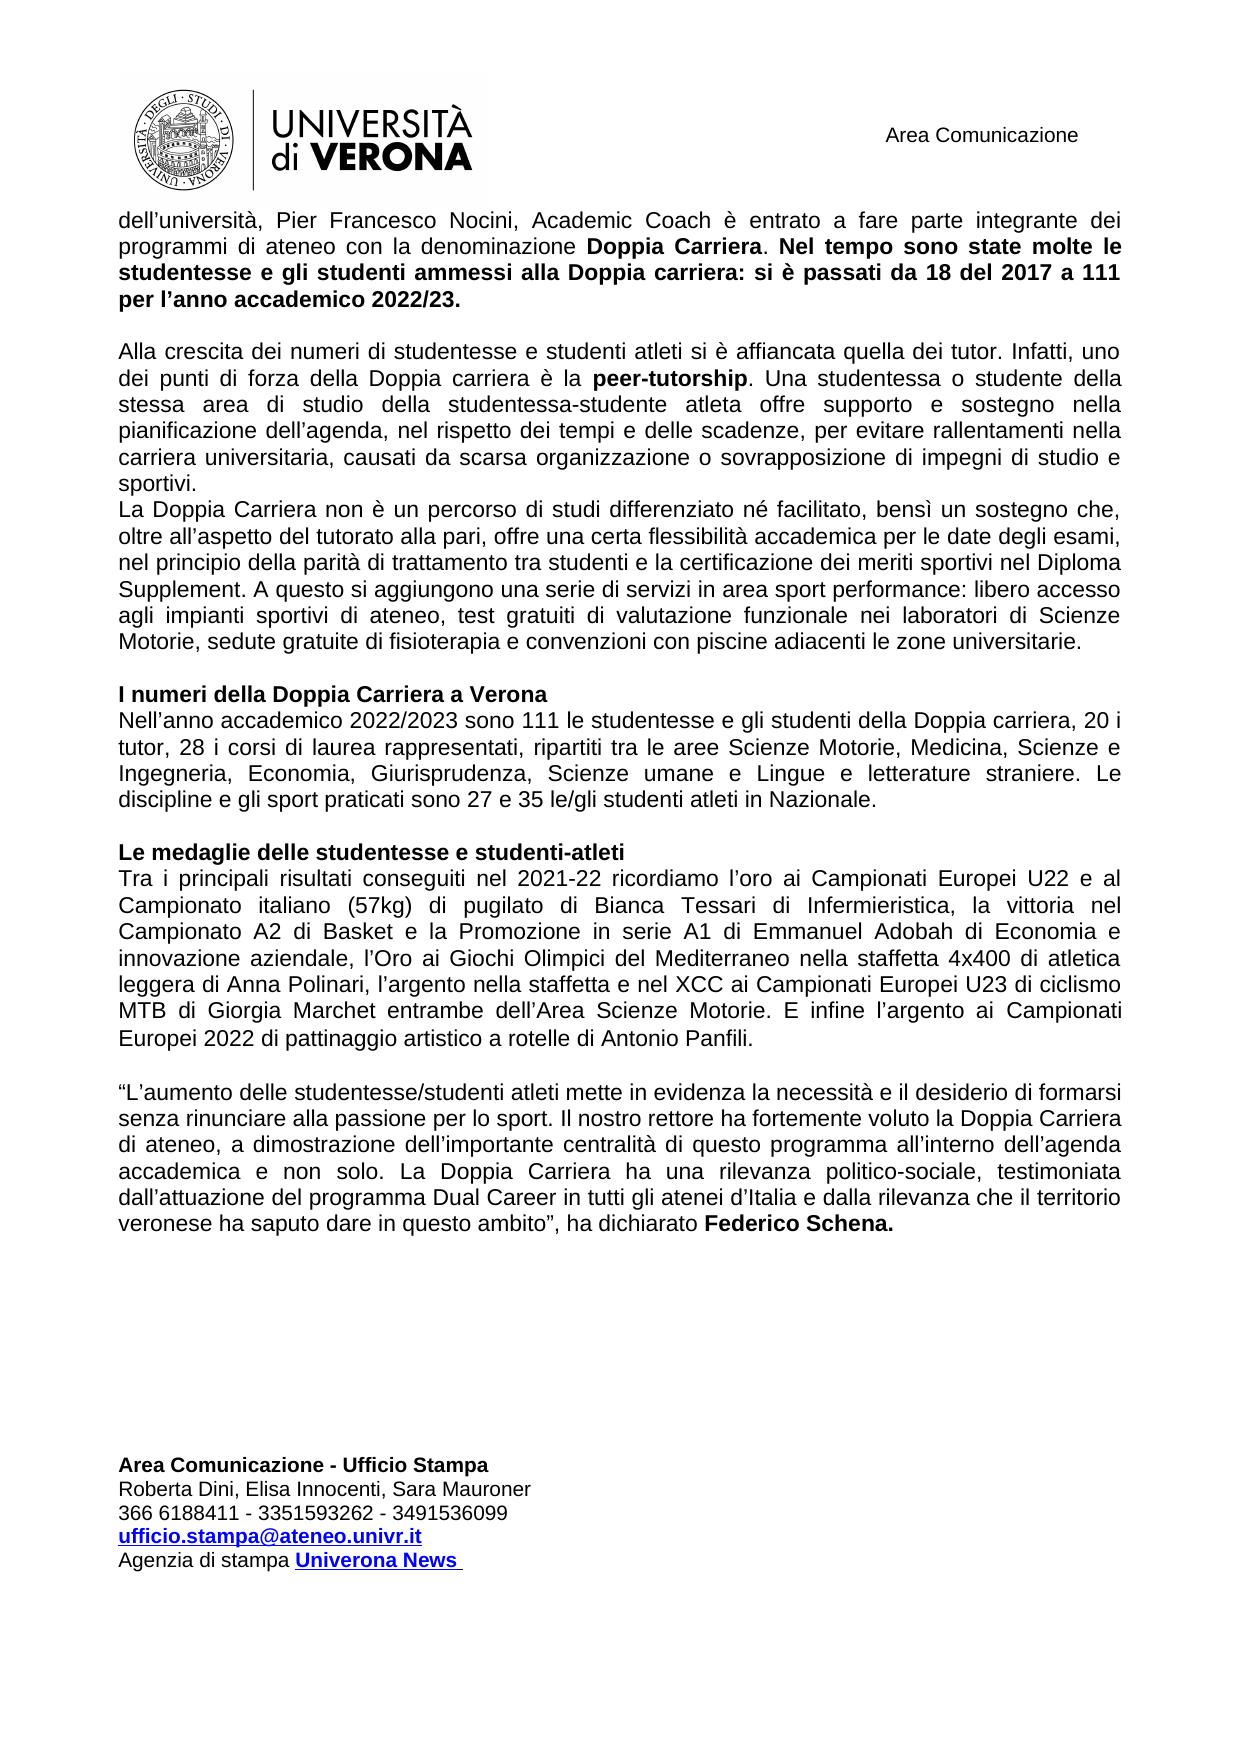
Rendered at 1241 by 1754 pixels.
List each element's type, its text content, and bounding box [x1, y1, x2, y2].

text “L’aumento delle studentesse/studenti atleti mette in evidenza la necessità e il desiderio di formarsi senza rinunciare alla passione per lo sport. Il nostro rettore ha fortemente voluto la Doppia Carriera di ateneo, a dimostrazione dell’importante centralità di questo programma all’interno dell’agenda accademica e non solo. La Doppia Carriera ha una rilevanza politico-sociale, testimoniata dall’attuazione del programma Dual Career in tutti gli atenei d’Italia e dalla rilevanza che il territorio veronese ha saputo dare in questo ambito”, ha dichiarato Federico Schena. [118, 1079, 1122, 1237]
text Agenzia di stampa Univerona News [118, 1548, 1122, 1572]
text I numeri della Doppia Carriera a Verona [118, 681, 1122, 707]
text Nell’anno accademico 2022/2023 sono 111 le studentesse e gli studenti della Doppia carriera, 20 i tutor, 28 i corsi di laurea rappresentati, ripartiti tra le aree Scienze Motorie, Medicina, Scienze e Ingegneria, Economia, Giurisprudenza, Scienze umane e Lingue e letterature straniere. Le discipline e gli sport praticati sono 27 e 35 le/gli studenti atleti in Nazionale. [118, 707, 1122, 813]
picture [118, 73, 490, 207]
text La Doppia Carriera non è un percorso di studi differenziato né facilitato, bensì un sostegno che, oltre all’aspetto del tutorato alla pari, offre una certa flessibilità accademica per le date degli esami, nel principio della parità di trattamento tra studenti e la certificazione dei meriti sportivi nel Diploma Supplement. A questo si aggiungono una serie di servizi in area sport performance: libero accesso agli impianti sportivi di ateneo, test gratuiti di valutazione funzionale nei laboratori di Scienze Motorie, sedute gratuite di fisioterapia e convenzioni con piscine adiacenti le zone universitarie. [118, 496, 1122, 654]
text 366 6188411 - 3351593262 - 3491536099 [118, 1500, 1122, 1524]
text Le medaglie delle studentesse e studenti-atleti [118, 839, 1122, 865]
text Area Comunicazione - Ufficio Stampa [118, 1452, 1122, 1476]
text Tra i principali risultati conseguiti nel 2021-22 ricordiamo l’oro ai Campionati Europei U22 e al Campionato italiano (57kg) di pugilato di Bianca Tessari di Infermieristica, la vittoria nel Campionato A2 di Basket e la Promozione in serie A1 di Emmanuel Adobah di Economia e innovazione aziendale, l’Oro ai Giochi Olimpici del Mediterraneo nella staffetta 4x400 di atletica leggera di Anna Polinari, l’argento nella staffetta e nel XCC ai Campionati Europei U23 di ciclismo MTB di Giorgia Marchet entrambe dell’Area Scienze Motorie. E infine l’argento ai Campionati Europei 2022 di pattinaggio artistico a rotelle di Antonio Panfili. [118, 865, 1122, 1052]
text ufficio.stampa@ateneo.univr.it [118, 1524, 1122, 1548]
text Roberta Dini, Elisa Innocenti, Sara Mauroner [118, 1476, 1122, 1500]
text Alla crescita dei numeri di studentesse e studenti atleti si è affiancata quella dei tutor. Infatti, uno dei punti di forza della Doppia carriera è la peer-tutorship. Una studentessa o studente della stessa area di studio della studentessa-studente atleta offre supporto e sostegno nella pianificazione dell’agenda, nel rispetto dei tempi e delle scadenze, per evitare rallentamenti nella carriera universitaria, causati da scarsa organizzazione o sovrapposizione di impegni di studio e sportivi. [118, 338, 1122, 496]
